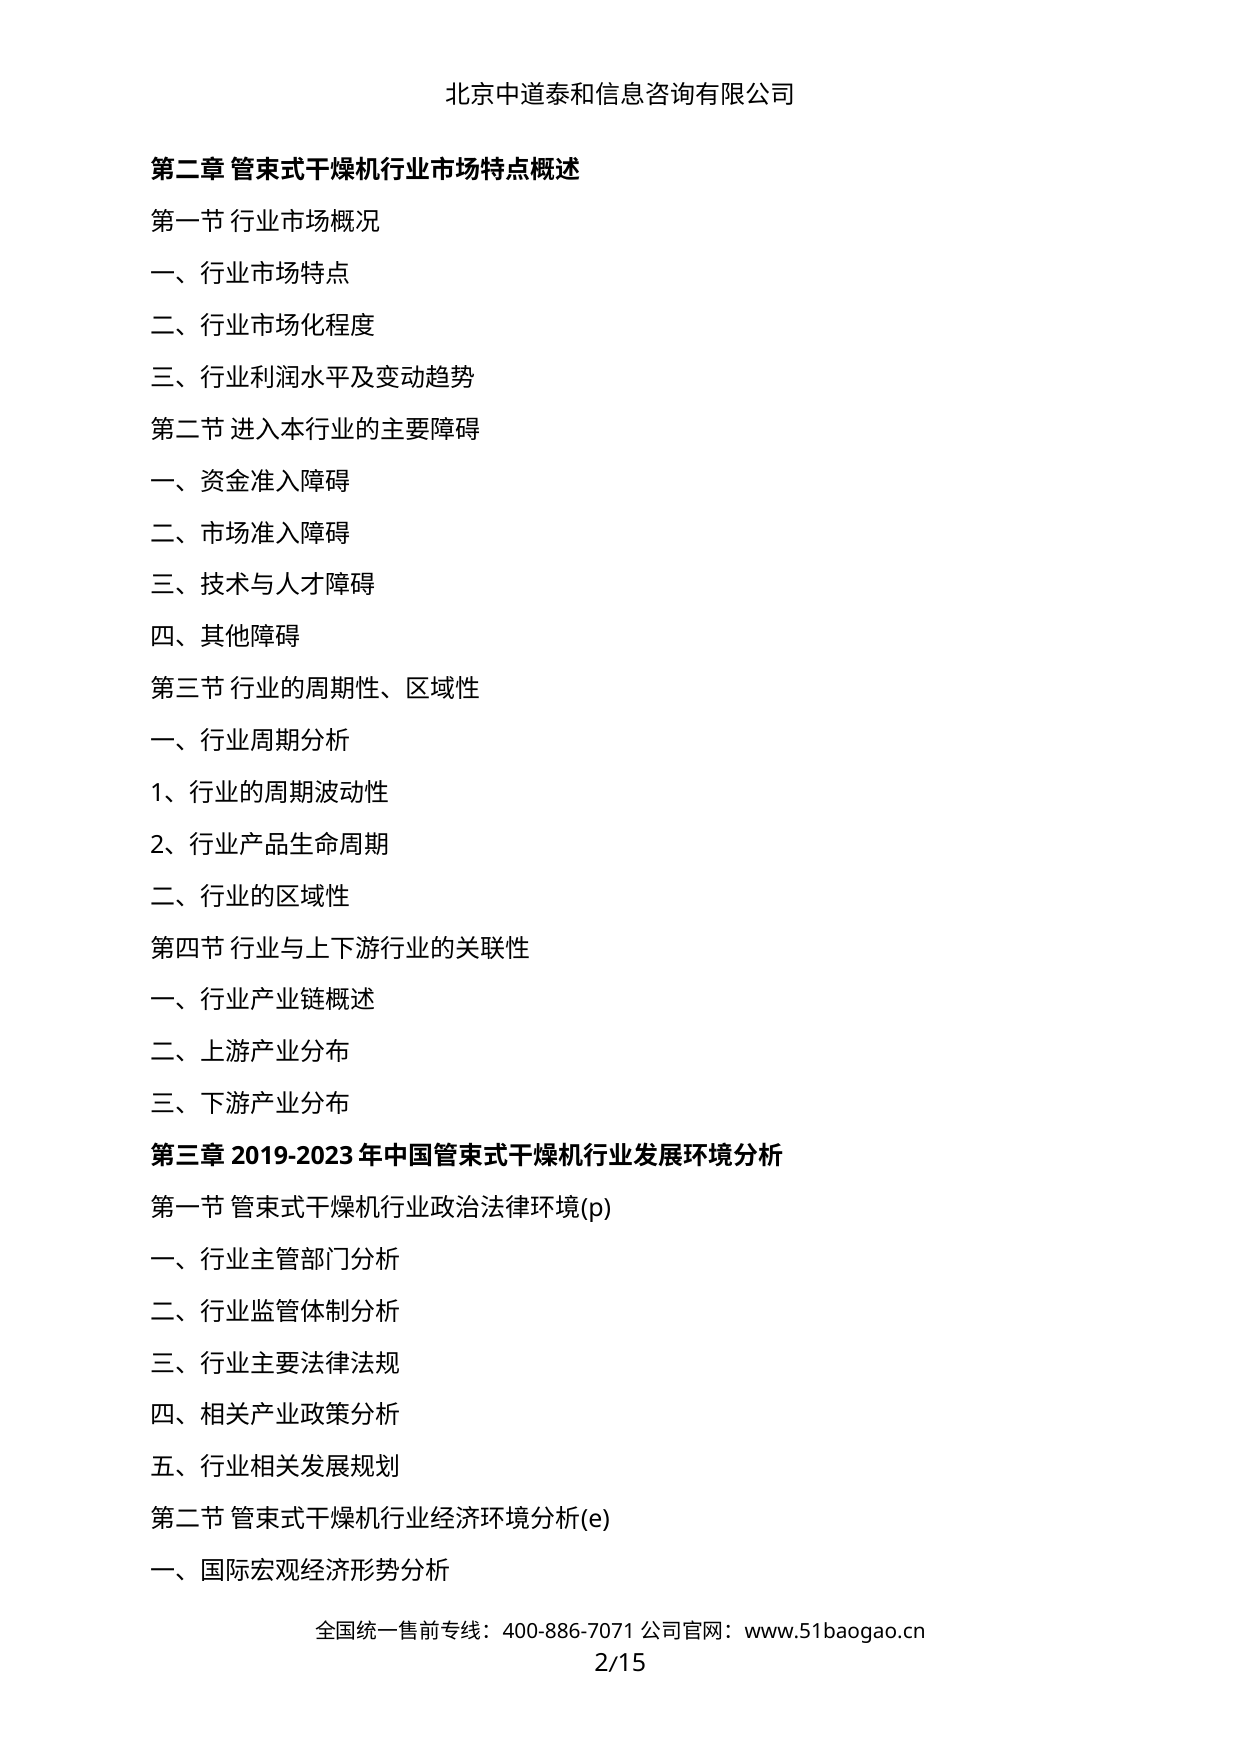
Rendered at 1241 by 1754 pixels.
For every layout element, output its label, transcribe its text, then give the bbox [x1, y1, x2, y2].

text 第三章 2019-2023年中国管束式干燥机行业发展环境分析 [150, 1136, 1090, 1172]
text 2、行业产品生命周期 [150, 824, 1090, 861]
text 一、国际宏观经济形势分析 [150, 1551, 1090, 1587]
text 第二节 进入本行业的主要障碍 [150, 409, 1090, 446]
text 二、行业监管体制分析 [150, 1291, 1090, 1327]
text 三、行业主要法律法规 [150, 1343, 1090, 1379]
text 第二章 管束式干燥机行业市场特点概述 [150, 150, 1090, 186]
text 第二节 管束式干燥机行业经济环境分析(e) [150, 1499, 1090, 1535]
text 第一节 行业市场概况 [150, 202, 1090, 238]
text 三、行业利润水平及变动趋势 [150, 357, 1090, 394]
text 一、行业市场特点 [150, 254, 1090, 290]
text 一、资金准入障碍 [150, 461, 1090, 497]
text 第一节 管束式干燥机行业政治法律环境(p) [150, 1187, 1090, 1224]
text 二、上游产业分布 [150, 1032, 1090, 1068]
text 一、行业产业链概述 [150, 980, 1090, 1016]
text 四、其他障碍 [150, 617, 1090, 653]
text 第四节 行业与上下游行业的关联性 [150, 928, 1090, 964]
text 二、行业市场化程度 [150, 306, 1090, 342]
text 1、行业的周期波动性 [150, 772, 1090, 809]
text 一、行业周期分析 [150, 721, 1090, 757]
text 五、行业相关发展规划 [150, 1447, 1090, 1483]
text 二、行业的区域性 [150, 876, 1090, 912]
text 三、技术与人才障碍 [150, 565, 1090, 601]
text 第三节 行业的周期性、区域性 [150, 669, 1090, 705]
text 一、行业主管部门分析 [150, 1239, 1090, 1276]
text 三、下游产业分布 [150, 1084, 1090, 1120]
text 四、相关产业政策分析 [150, 1395, 1090, 1431]
text 二、市场准入障碍 [150, 513, 1090, 549]
